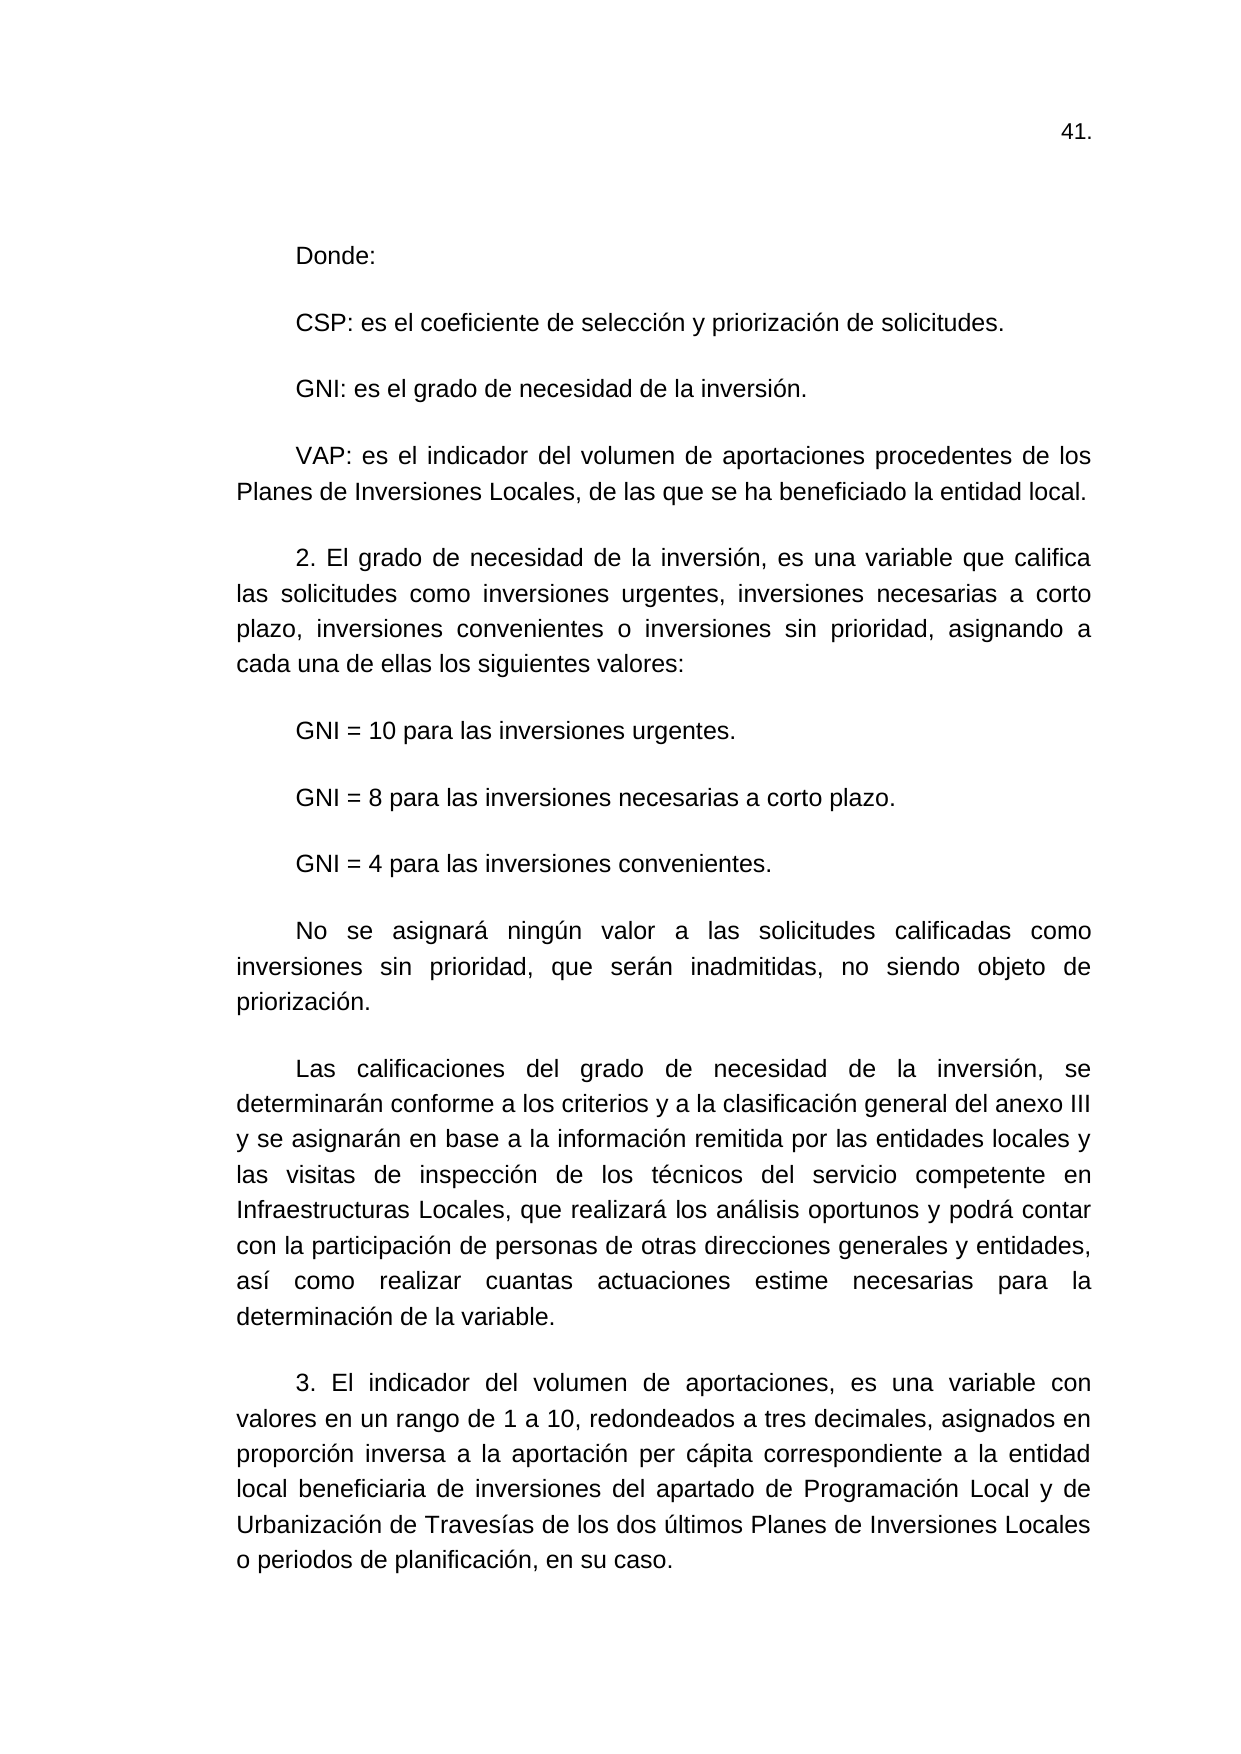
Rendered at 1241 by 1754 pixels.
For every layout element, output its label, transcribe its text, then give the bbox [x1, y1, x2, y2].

text GNI: es el grado de necesidad de la inversión. [236, 369, 1092, 405]
text VAP: es el indicador del volumen de aportaciones procedentes de los Planes de Inversiones Locales, de las que se ha beneficiado la entidad local. [236, 436, 1092, 507]
text Donde: [236, 236, 1092, 272]
text CSP: es el coeficiente de selección y priorización de solicitudes. [236, 303, 1092, 338]
text GNI = 4 para las inversiones convenientes. [236, 844, 1092, 880]
text GNI = 10 para las inversiones urgentes. [236, 711, 1092, 747]
text GNI = 8 para las inversiones necesarias a corto plazo. [236, 778, 1092, 813]
text 2. El grado de necesidad de la inversión, es una variable que califica las solicitudes como inversiones urgentes, inversiones necesarias a corto plazo, inversiones convenientes o inversiones sin prioridad, asignando a cada una de ellas los siguientes valores: [236, 538, 1092, 680]
text 3. El indicador del volumen de aportaciones, es una variable con valores en un rango de 1 a 10, redondeados a tres decimales, asignados en proporción inversa a la aportación per cápita correspondiente a la entidad local beneficiaria de inversiones del apartado de Programación Local y de Urbanización de Travesías de los dos últimos Planes de Inversiones Locales o periodos de planificación, en su caso. [236, 1363, 1092, 1576]
text No se asignará ningún valor a las solicitudes calificadas como inversiones sin prioridad, que serán inadmitidas, no siendo objeto de priorización. [236, 911, 1092, 1017]
text Las calificaciones del grado de necesidad de la inversión, se determinarán conforme a los criterios y a la clasificación general del anexo III y se asignarán en base a la información remitida por las entidades locales y las visitas de inspección de los técnicos del servicio competente en Infraestructuras Locales, que realizará los análisis oportunos y podrá contar con la participación de personas de otras direcciones generales y entidades, así como realizar cuantas actuaciones estime necesarias para la determinación de la variable. [236, 1049, 1092, 1332]
